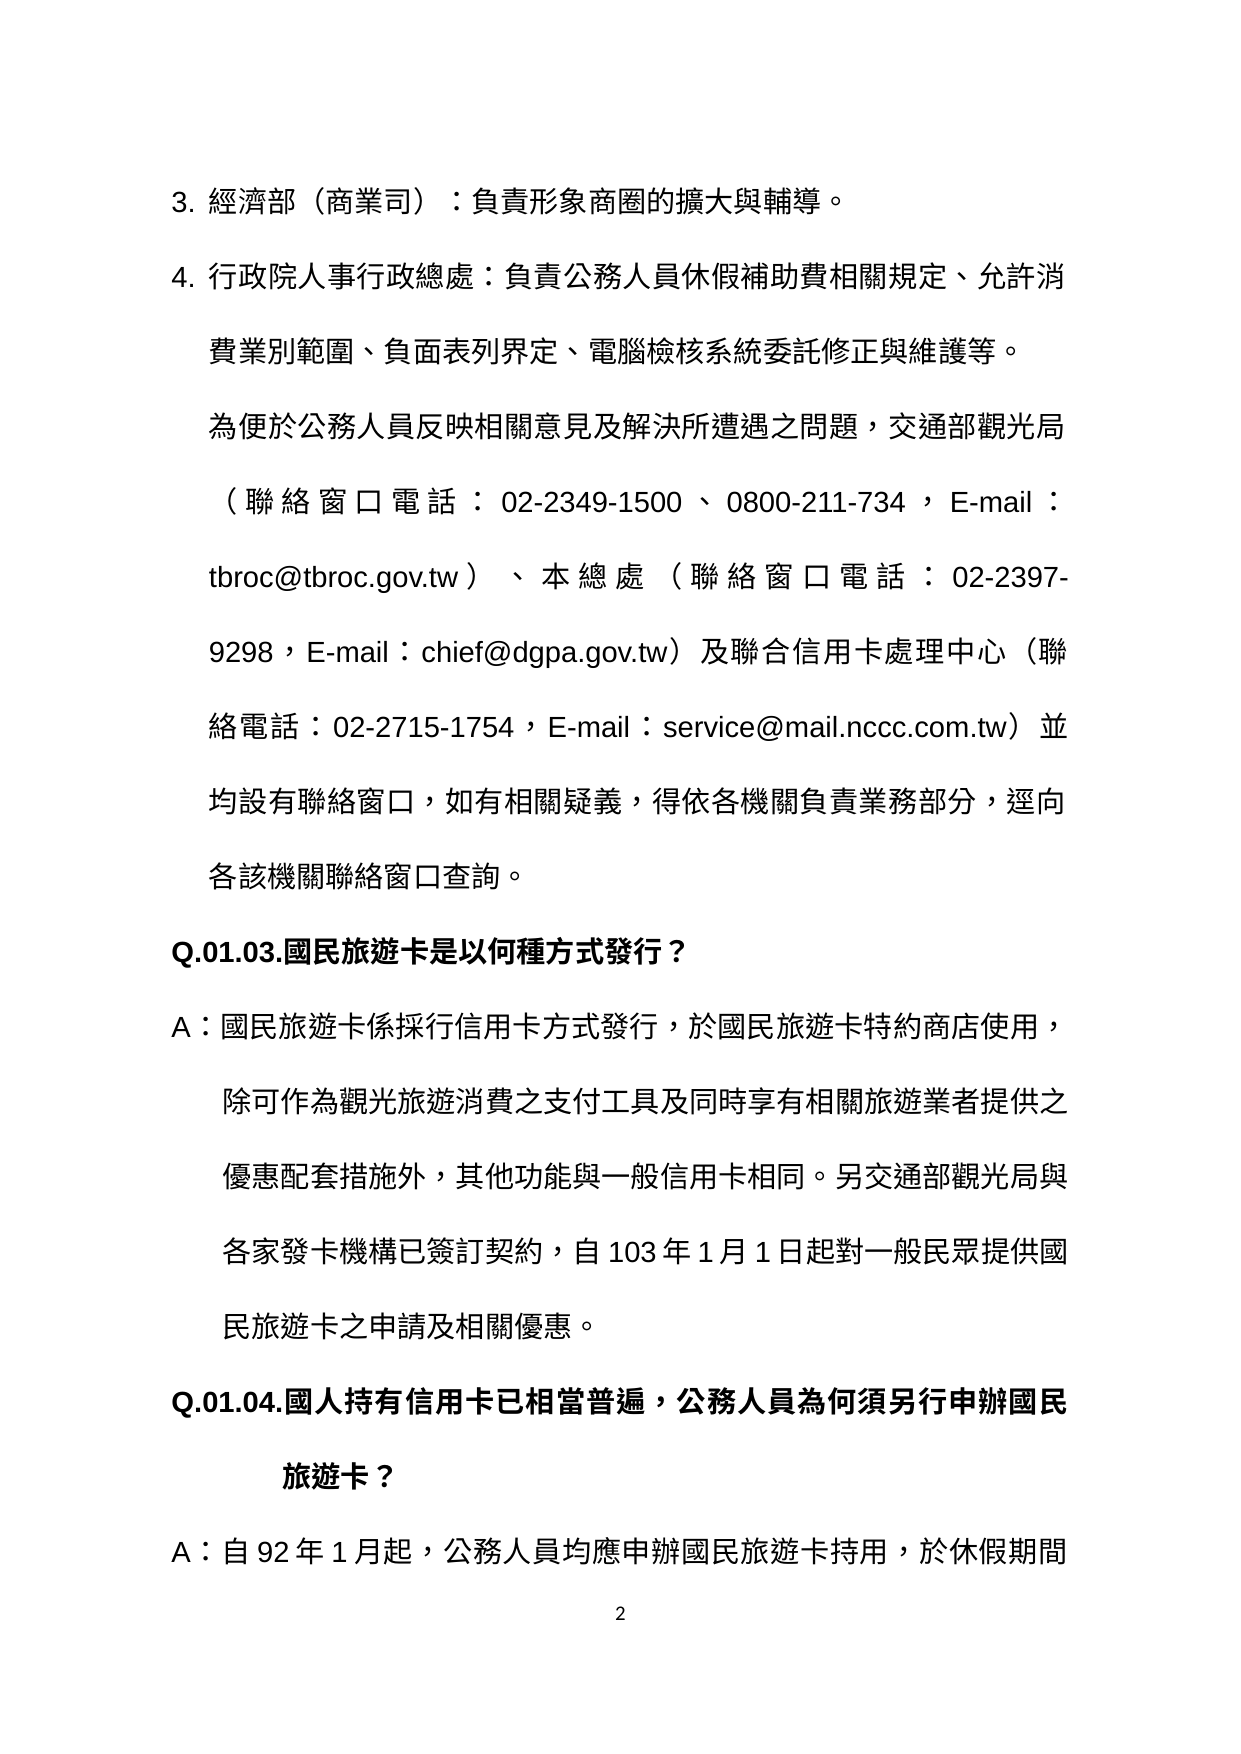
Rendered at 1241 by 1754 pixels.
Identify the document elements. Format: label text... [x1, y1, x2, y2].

text 為便於公務人員反映相關意見及解決所遭遇之問題，交通部觀光局（聯絡窗口電話：02-2349-1500、0800-211-734，E-mail：tbroc@tbroc.gov.tw）、本總處（聯絡窗口電話：02-2397-9298，E-mail：chief@dgpa.gov.tw）及聯合信用卡處理中心（聯絡電話：02-2715-1754，E-mail：service@mail.nccc.com.tw）並均設有聯絡窗口，如有相關疑義，得依各機關負責業務部分，逕向各該機關聯絡窗口查詢。 [209, 387, 1069, 912]
text A：國民旅遊卡係採行信用卡方式發行，於國民旅遊卡特約商店使用，除可作為觀光旅遊消費之支付工具及同時享有相關旅遊業者提供之優惠配套措施外，其他功能與一般信用卡相同。另交通部觀光局與各家發卡機構已簽訂契約，自103年1月1日起對一般民眾提供國民旅遊卡之申請及相關優惠。 [171, 987, 1069, 1362]
text Q.01.04.國人持有信用卡已相當普遍，公務人員為何須另行申辦國民旅遊卡？ [171, 1362, 1069, 1512]
text Q.01.03.國民旅遊卡是以何種方式發行？ [171, 912, 1069, 987]
list 行政院人事行政總處：負責公務人員休假補助費相關規定、允許消費業別範圍、負面表列界定、電腦檢核系統委託修正與維護等。 [171, 237, 1069, 387]
list 經濟部（商業司）：負責形象商圈的擴大與輔導。 [171, 162, 1069, 237]
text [171, 1512, 1069, 1587]
